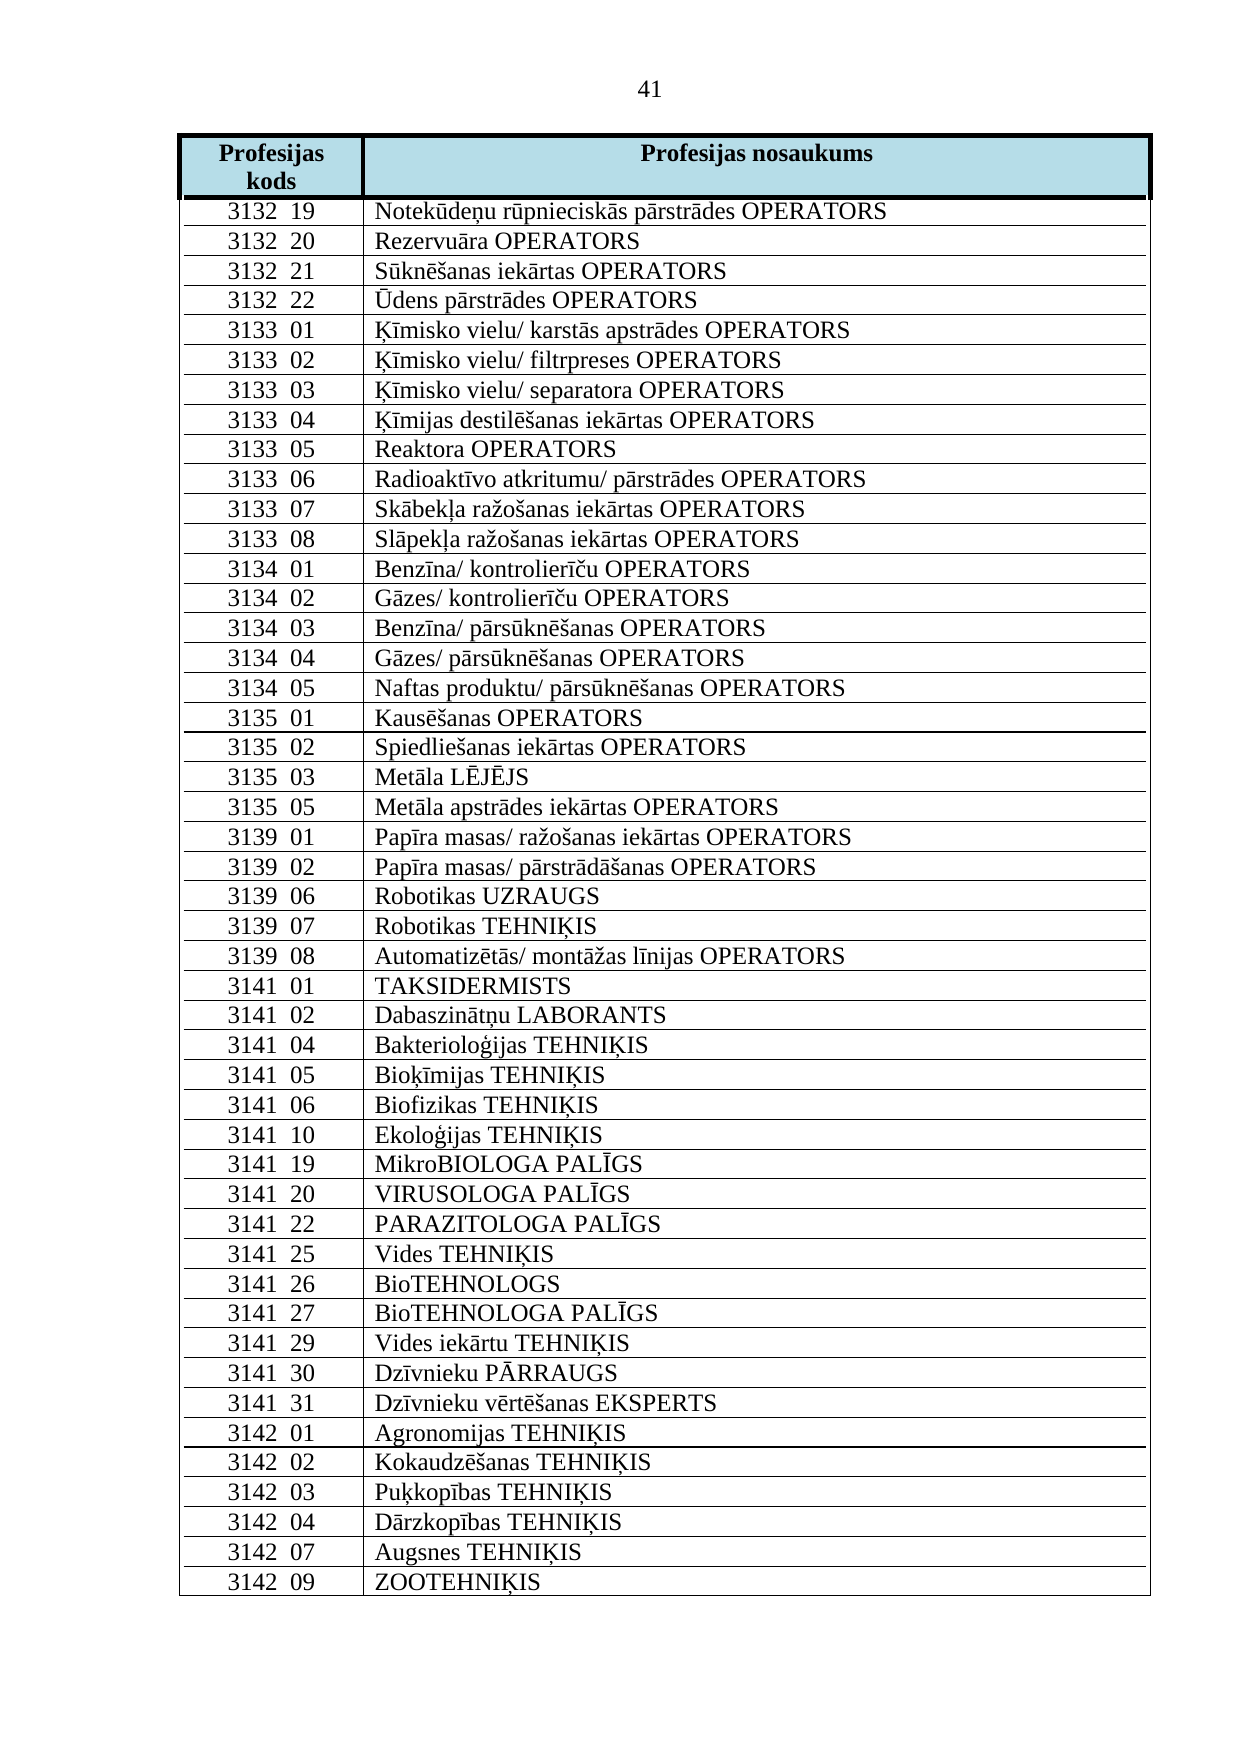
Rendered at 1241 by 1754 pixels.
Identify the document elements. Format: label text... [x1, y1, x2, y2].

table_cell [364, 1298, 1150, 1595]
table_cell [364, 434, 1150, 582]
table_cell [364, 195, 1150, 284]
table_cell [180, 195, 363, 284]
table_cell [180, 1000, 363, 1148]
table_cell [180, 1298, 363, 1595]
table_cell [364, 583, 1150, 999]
table_header Profesijas nosaukums [365, 138, 1148, 195]
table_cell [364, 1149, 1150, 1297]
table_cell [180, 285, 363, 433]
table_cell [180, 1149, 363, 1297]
table_header Profesijas kods [182, 138, 361, 195]
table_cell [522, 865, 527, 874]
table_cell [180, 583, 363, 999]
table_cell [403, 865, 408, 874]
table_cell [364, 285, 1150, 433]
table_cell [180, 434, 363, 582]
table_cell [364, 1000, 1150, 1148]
